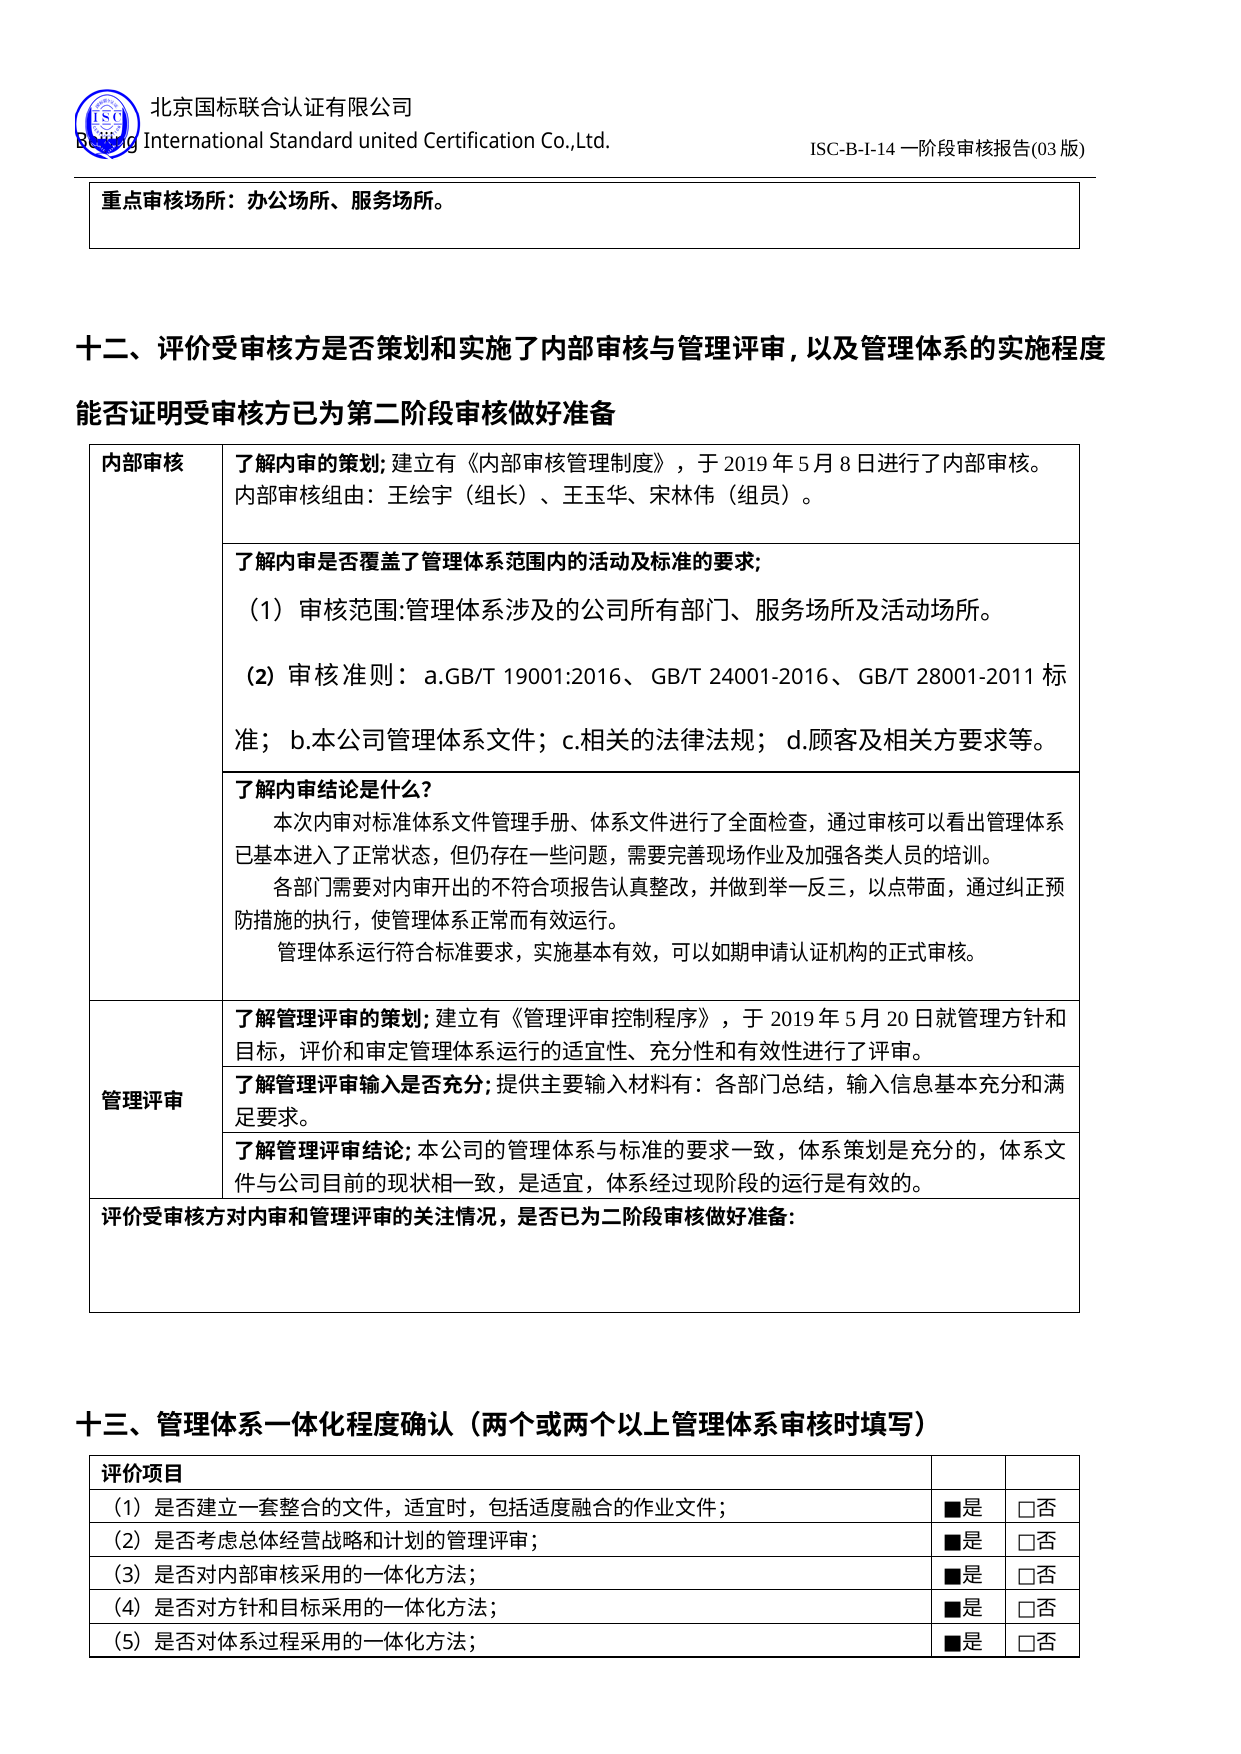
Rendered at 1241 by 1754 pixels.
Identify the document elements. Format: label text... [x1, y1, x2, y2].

table_cell 了解内审结论是什么？ 本次内审对标准体系文件管理手册、体系文件进行了全面检查，通过审核可以看出管理体系已基本进入了正常状态，但仍存在一些问题，需要完善现场作业及加强各类人员的培训。 各部门需要对内审开出的不符合项报告认真整改，并做到举一反三，以点带面，通过纠正预防措施的执行，使管理体系正常而有效运行。 管理体系运行符合标准要求，实施基本有效，可以如期申请认证机构的正式审核。 [223, 773, 1079, 1000]
table_cell □否 [1006, 1523, 1079, 1556]
table_header 内部审核 [90, 445, 222, 1000]
table_cell ■是 [932, 1557, 1005, 1589]
table_header 了解内审的策划; 建立有《内部审核管理制度》，于2019年5月8日进行了内部审核。 内部审核组由：王绘宇（组长）、王玉华、宋林伟（组员）。 [223, 445, 1079, 543]
table_cell □否 [1006, 1590, 1079, 1623]
table_cell ■是 [932, 1490, 1005, 1522]
table_cell 了解内审是否覆盖了管理体系范围内的活动及标准的要求; 审核范围:管理体系涉及的公司所有部门、服务场所及活动场所。 审核准则：a.GB/T 19001:2016、GB/T 24001-2016、GB/T 28001-2011标准； b.本公司管理体系文件；c.相关的法律法规； d.顾客及相关方要求等。 [223, 544, 1079, 771]
table_header [1006, 1456, 1079, 1489]
picture [75, 89, 143, 158]
table_header [932, 1456, 1005, 1489]
table_cell 评价受审核方对内审和管理评审的关注情况，是否已为二阶段审核做好准备: [90, 1199, 1079, 1312]
table_cell 管理评审 [90, 1001, 222, 1198]
table_cell （1）是否建立一套整合的文件，适宜时，包括适度融合的作业文件； [90, 1490, 931, 1522]
table_cell 了解管理评审输入是否充分; 提供主要输入材料有：各部门总结，输入信息基本充分和满足要求。 [223, 1067, 1079, 1132]
table_cell （5）是否对体系过程采用的一体化方法； [90, 1624, 931, 1656]
table_cell （2）是否考虑总体经营战略和计划的管理评审； [90, 1523, 931, 1556]
table_cell □否 [1006, 1624, 1079, 1656]
table_cell ■是 [932, 1624, 1005, 1656]
table_cell □否 [1006, 1490, 1079, 1522]
table_cell （3）是否对内部审核采用的一体化方法； [90, 1557, 931, 1589]
table_cell ■是 [932, 1523, 1005, 1556]
text 十三、管理体系一体化程度确认（两个或两个以上管理体系审核时填写） [75, 1390, 1107, 1455]
table_cell （4）是否对方针和目标采用的一体化方法； [90, 1590, 931, 1623]
text 十二、评价受审核方是否策划和实施了内部审核与管理评审, 以及管理体系的实施程度能否证明受审核方已为第二阶段审核做好准备 [75, 314, 1107, 444]
table_header 评价项目 [90, 1456, 931, 1489]
table_cell □否 [1006, 1557, 1079, 1589]
table_cell 了解管理评审的策划; 建立有《管理评审控制程序》，于2019年5月20日就管理方针和目标，评价和审定管理体系运行的适宜性、充分性和有效性进行了评审。 [223, 1001, 1079, 1066]
table_cell 了解管理评审结论; 本公司的管理体系与标准的要求一致，体系策划是充分的，体系文件与公司目前的现状相一致，是适宜，体系经过现阶段的运行是有效的。 [223, 1133, 1079, 1198]
table_cell ■是 [932, 1590, 1005, 1623]
table_cell ▲职业健康安全管理体系重点关注（如职业危害场所、高风险作业场所，危险化学品仓库，包括周边境况）。 重点审核部门：综合部、财务部、运营部。 重点审核场所：办公场所、服务场所。 [90, 183, 1079, 248]
